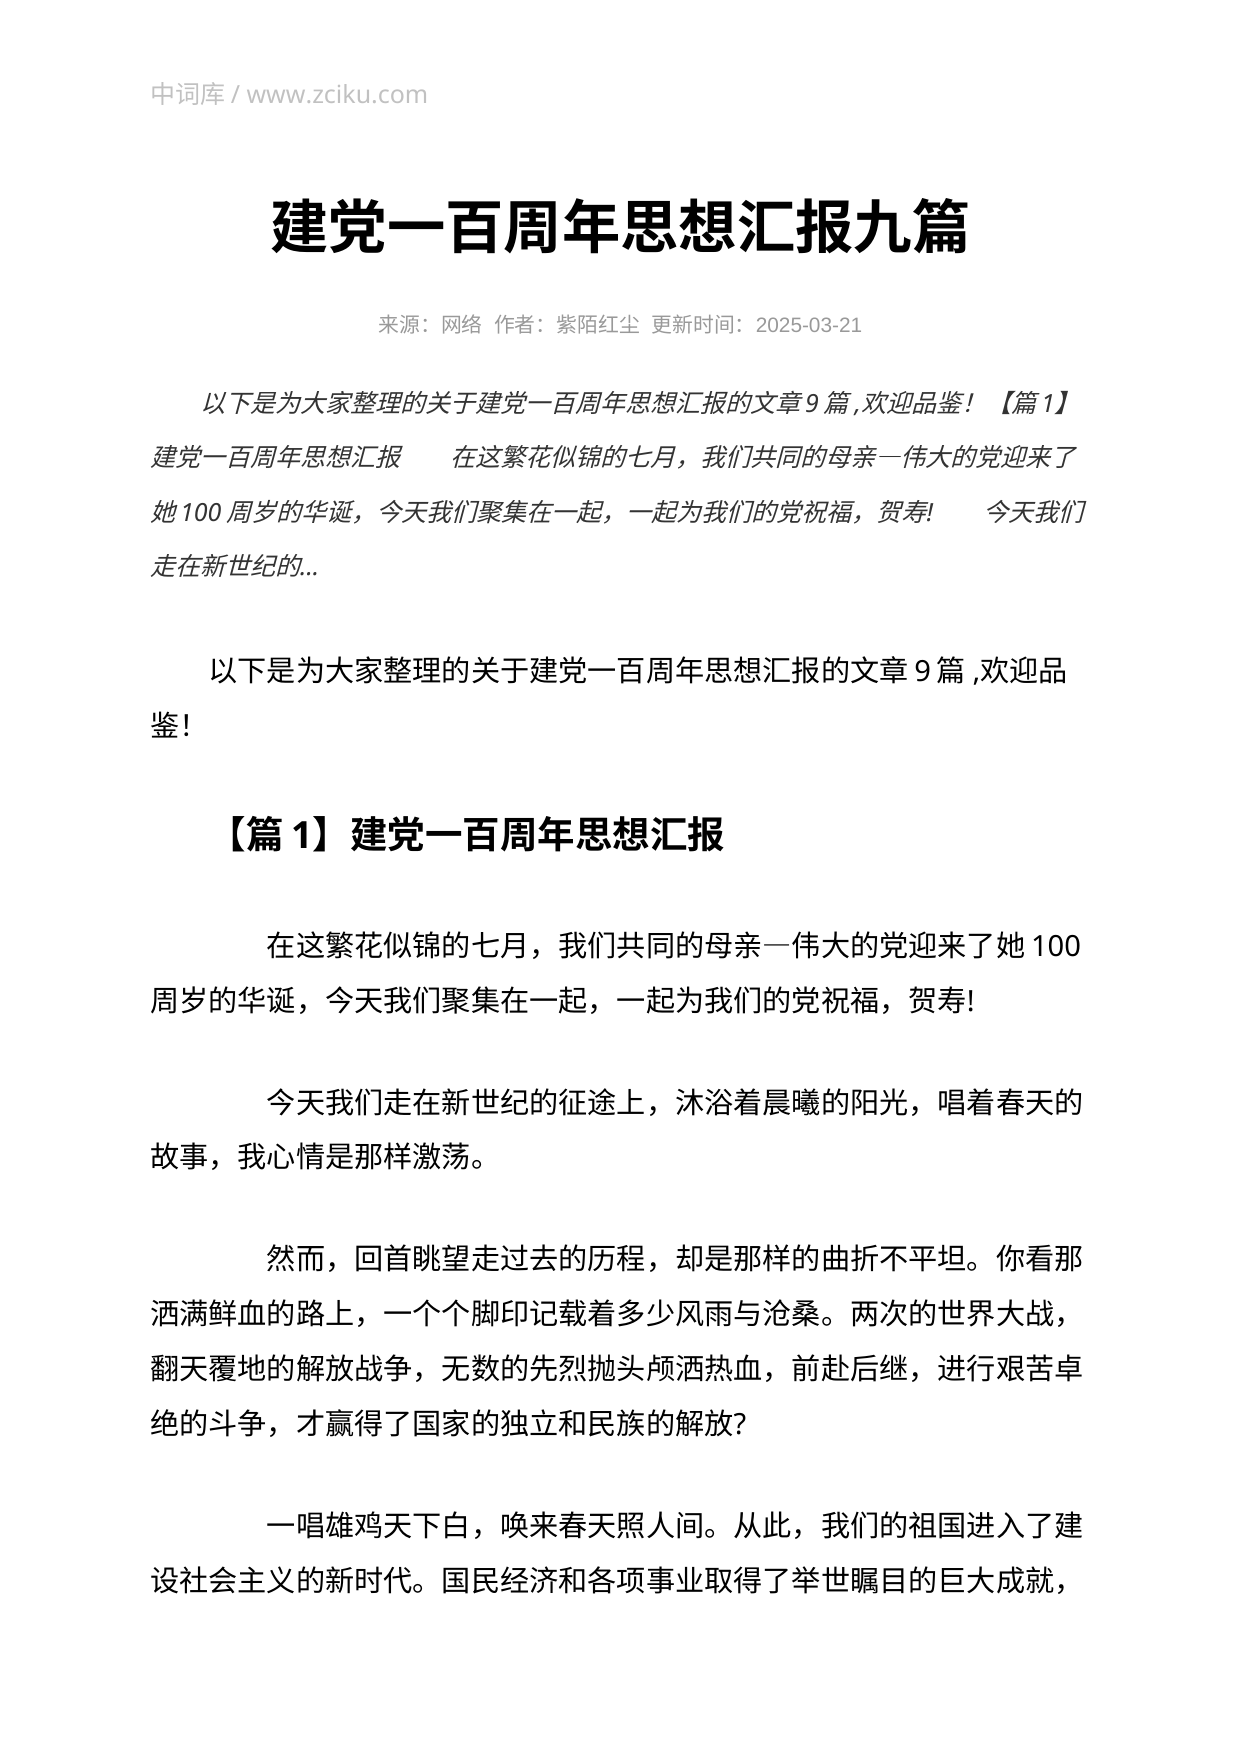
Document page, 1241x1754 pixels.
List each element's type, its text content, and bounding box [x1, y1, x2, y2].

text 在这繁花似锦的七月，我们共同的母亲—伟大的党迎来了她100周岁的华诞，今天我们聚集在一起，一起为我们的党祝福，贺寿! [150, 922, 1090, 1019]
text 以下是为大家整理的关于建党一百周年思想汇报的文章9篇 ,欢迎品鉴！ [150, 648, 1090, 745]
subtitle 建党一百周年思想汇报九篇 [150, 181, 1090, 266]
text 来源：网络 作者：紫陌红尘 更新时间：2025-03-21 [150, 313, 1090, 337]
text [150, 1502, 1090, 1600]
text 然而，回首眺望走过去的历程，却是那样的曲折不平坦。你看那洒满鲜血的路上，一个个脚印记载着多少风雨与沧桑。两次的世界大战，翻天覆地的解放战争，无数的先烈抛头颅洒热血，前赴后继，进行艰苦卓绝的斗争，才赢得了国家的独立和民族的解放? [150, 1236, 1090, 1443]
text 【篇1】建党一百周年思想汇报 [150, 804, 1090, 859]
text 今天我们走在新世纪的征途上，沐浴着晨曦的阳光，唱着春天的故事，我心情是那样激荡。 [150, 1079, 1090, 1176]
text 以下是为大家整理的关于建党一百周年思想汇报的文章9篇 ,欢迎品鉴！【篇1】建党一百周年思想汇报 在这繁花似锦的七月，我们共同的母亲—伟大的党迎来了她100周岁的华诞，今天我们聚集在一起，一起为我们的党祝福，贺寿! 今天我们走在新世纪的... [150, 383, 1090, 583]
